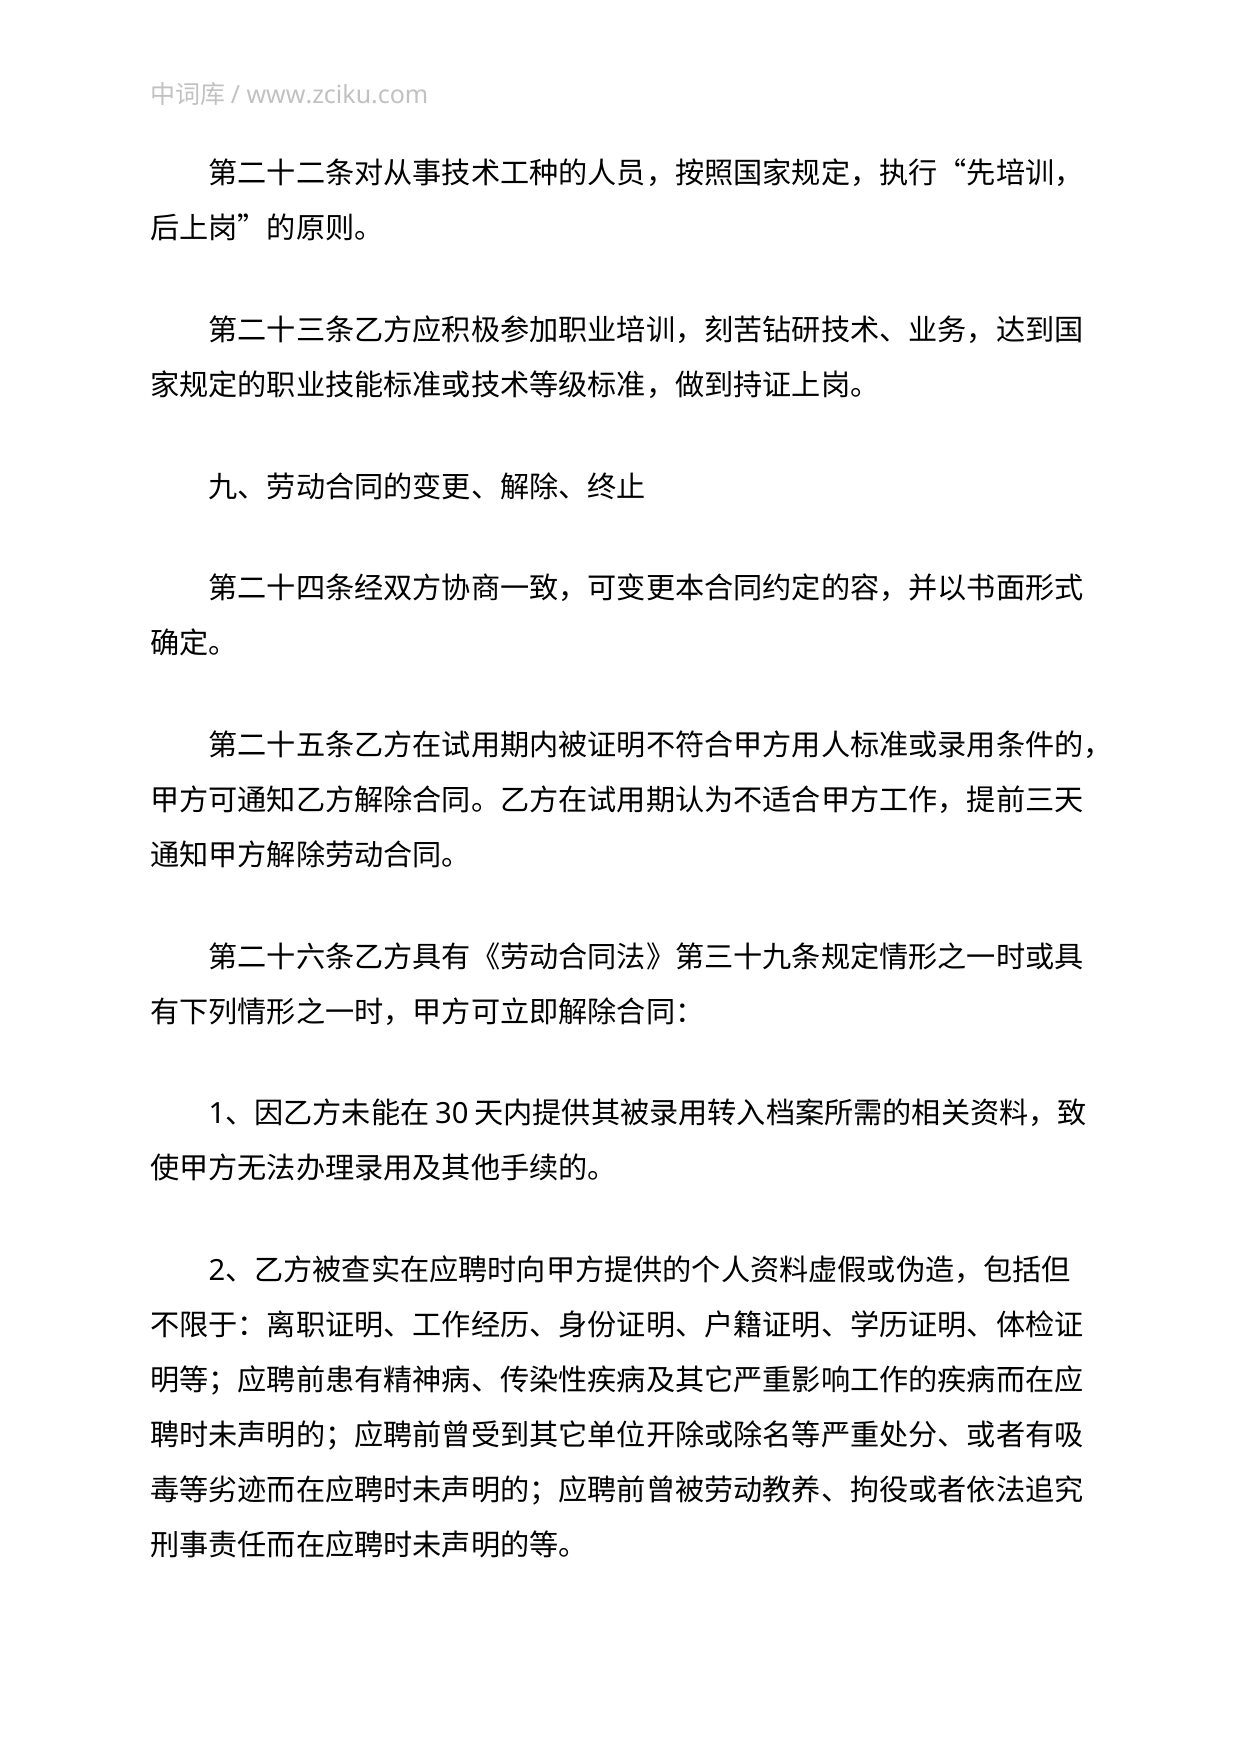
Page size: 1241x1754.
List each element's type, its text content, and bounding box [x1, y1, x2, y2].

text 第二十二条对从事技术工种的人员，按照国家规定，执行“先培训，后上岗”的原则。 [150, 150, 1090, 247]
text 第二十六条乙方具有《劳动合同法》第三十九条规定情形之一时或具有下列情形之一时，甲方可立即解除合同： [150, 933, 1090, 1031]
text 1、因乙方未能在30天内提供其被录用转入档案所需的相关资料，致使甲方无法办理录用及其他手续的。 [150, 1090, 1090, 1187]
text 第二十五条乙方在试用期内被证明不符合甲方用人标准或录用条件的，甲方可通知乙方解除合同。乙方在试用期认为不适合甲方工作，提前三天通知甲方解除劳动合同。 [150, 722, 1090, 874]
text 九、劳动合同的变更、解除、终止 [150, 463, 1090, 506]
text 第二十三条乙方应积极参加职业培训，刻苦钻研技术、业务，达到国家规定的职业技能标准或技术等级标准，做到持证上岗。 [150, 307, 1090, 404]
text 2、乙方被查实在应聘时向甲方提供的个人资料虚假或伪造，包括但不限于：离职证明、工作经历、身份证明、户籍证明、学历证明、体检证明等；应聘前患有精神病、传染性疾病及其它严重影响工作的疾病而在应聘时未声明的；应聘前曾受到其它单位开除或除名等严重处分、或者有吸毒等劣迹而在应聘时未声明的；应聘前曾被劳动教养、拘役或者依法追究刑事责任而在应聘时未声明的等。 [150, 1247, 1090, 1564]
text 第二十四条经双方协商一致，可变更本合同约定的容，并以书面形式确定。 [150, 565, 1090, 662]
